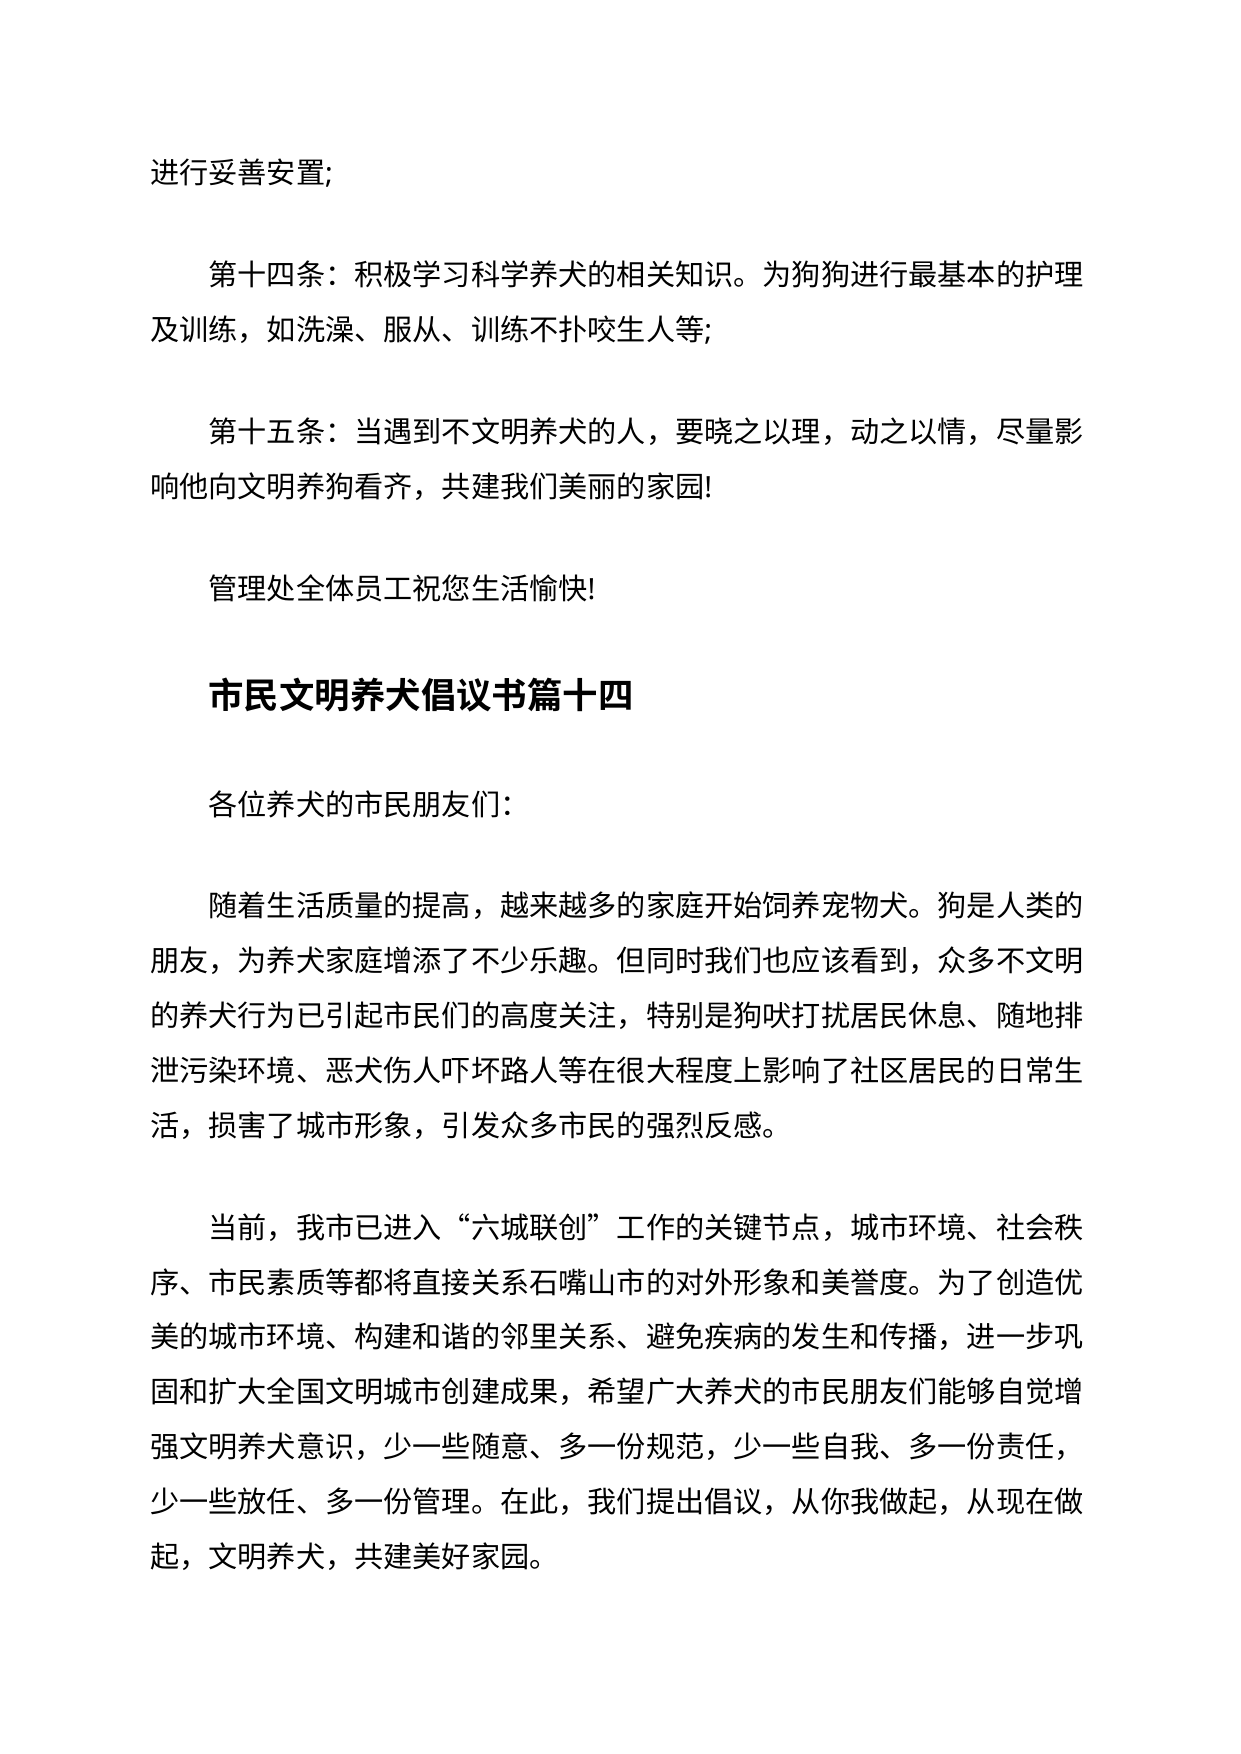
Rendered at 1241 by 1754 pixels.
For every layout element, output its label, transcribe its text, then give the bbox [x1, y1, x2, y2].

text 随着生活质量的提高，越来越多的家庭开始饲养宠物犬。狗是人类的朋友，为养犬家庭增添了不少乐趣。但同时我们也应该看到，众多不文明的养犬行为已引起市民们的高度关注，特别是狗吠打扰居民休息、随地排泄污染环境、恶犬伤人吓坏路人等在很大程度上影响了社区居民的日常生活，损害了城市形象，引发众多市民的强烈反感。 [150, 883, 1090, 1145]
text 市民文明养犬倡议书篇十四 [150, 668, 1090, 719]
text 各位养犬的市民朋友们： [150, 781, 1090, 823]
text 管理处全体员工祝您生活愉快! [150, 566, 1090, 608]
text 第十五条：当遇到不文明养犬的人，要晓之以理，动之以情，尽量影响他向文明养狗看齐，共建我们美丽的家园! [150, 409, 1090, 506]
text 第十四条：积极学习科学养犬的相关知识。为狗狗进行最基本的护理及训练，如洗澡、服从、训练不扑咬生人等; [150, 252, 1090, 349]
text 当前，我市已进入“六城联创”工作的关键节点，城市环境、社会秩序、市民素质等都将直接关系石嘴山市的对外形象和美誉度。为了创造优美的城市环境、构建和谐的邻里关系、避免疾病的发生和传播，进一步巩固和扩大全国文明城市创建成果，希望广大养犬的市民朋友们能够自觉增强文明养犬意识，少一些随意、多一份规范，少一些自我、多一份责任，少一些放任、多一份管理。在此，我们提出倡议，从你我做起，从现在做起，文明养犬，共建美好家园。 [150, 1204, 1090, 1576]
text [150, 150, 1090, 192]
